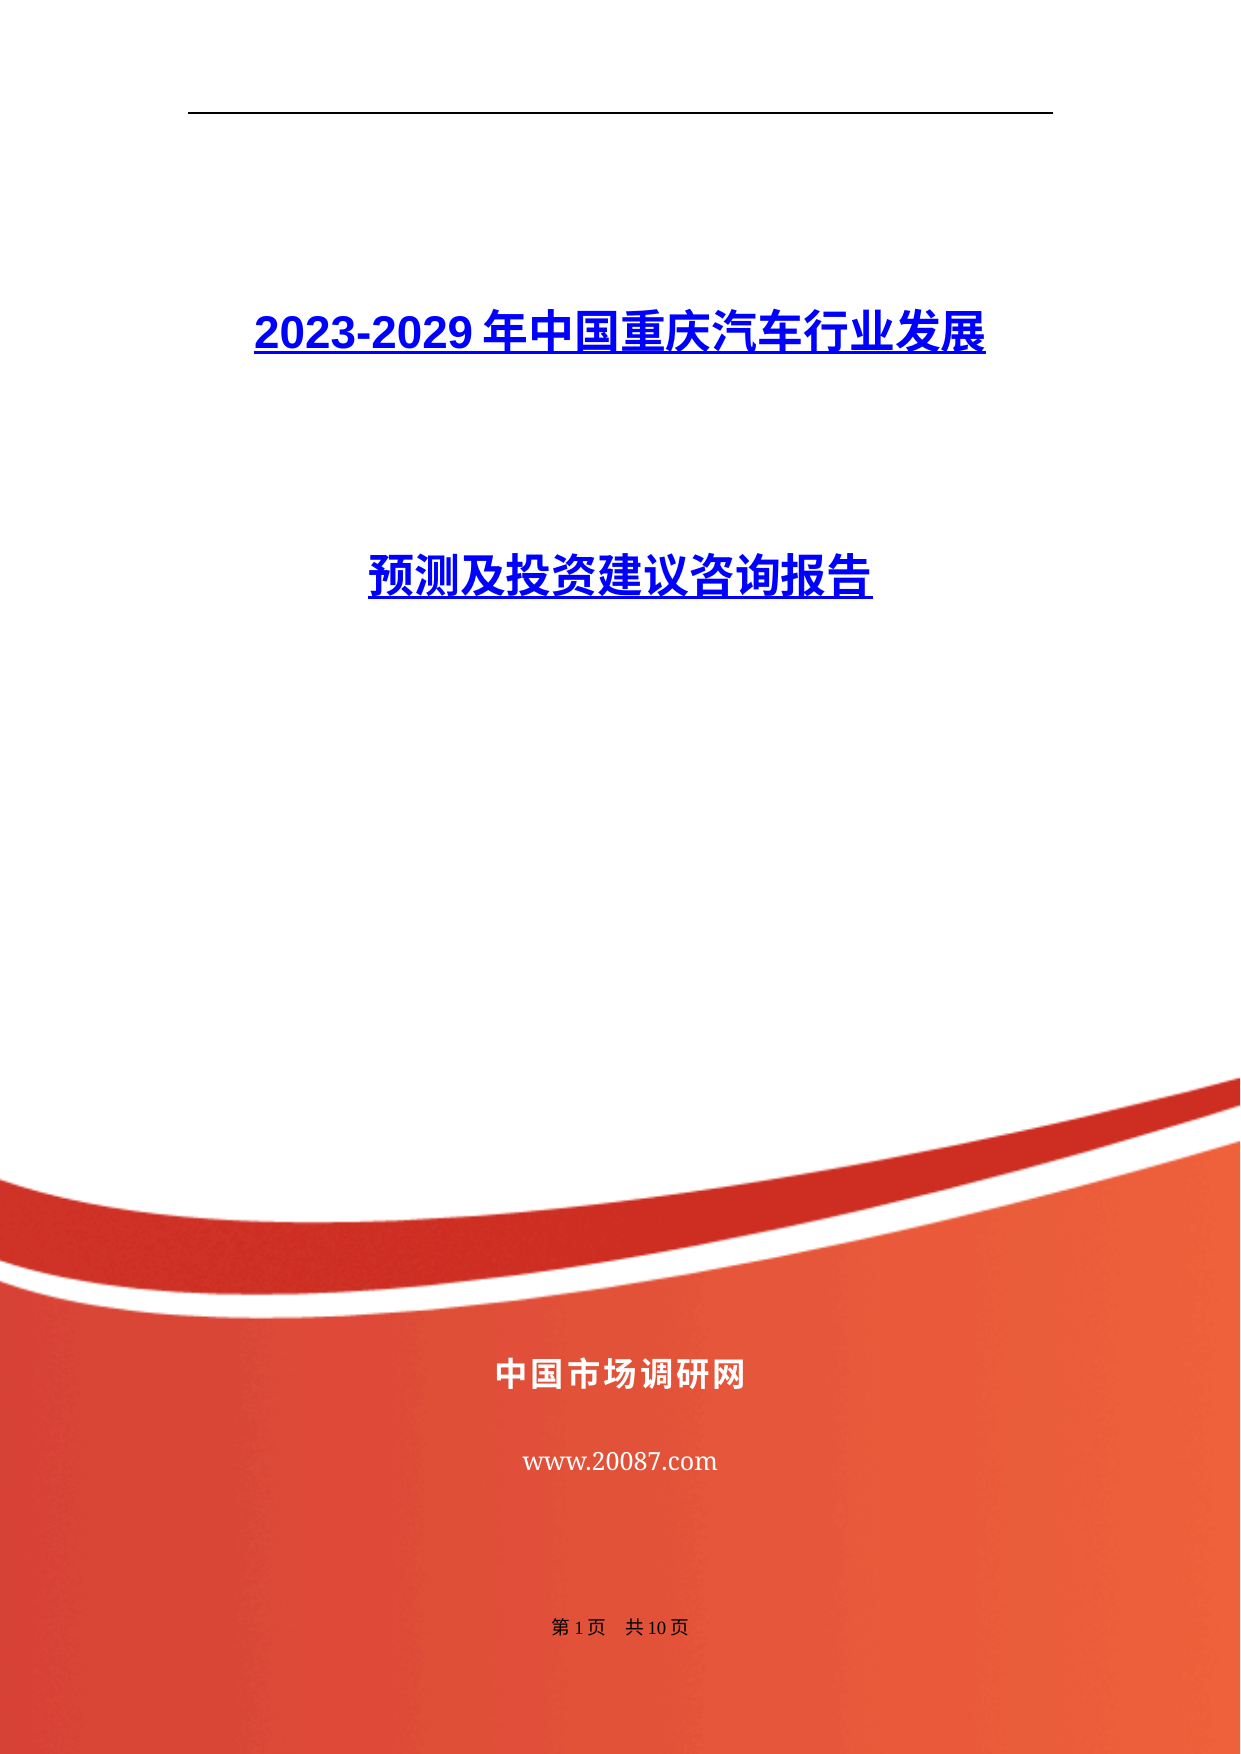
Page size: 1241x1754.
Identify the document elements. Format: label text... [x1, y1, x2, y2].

table_header 2023-2029年中国重庆汽车行业发展预测及投资建议咨询报告 [188, 207, 1053, 773]
text www.20087.com [187, 1428, 1053, 1493]
subtitle 中国市场调研网 [187, 1339, 1053, 1404]
picture [0, 1006, 1241, 1754]
